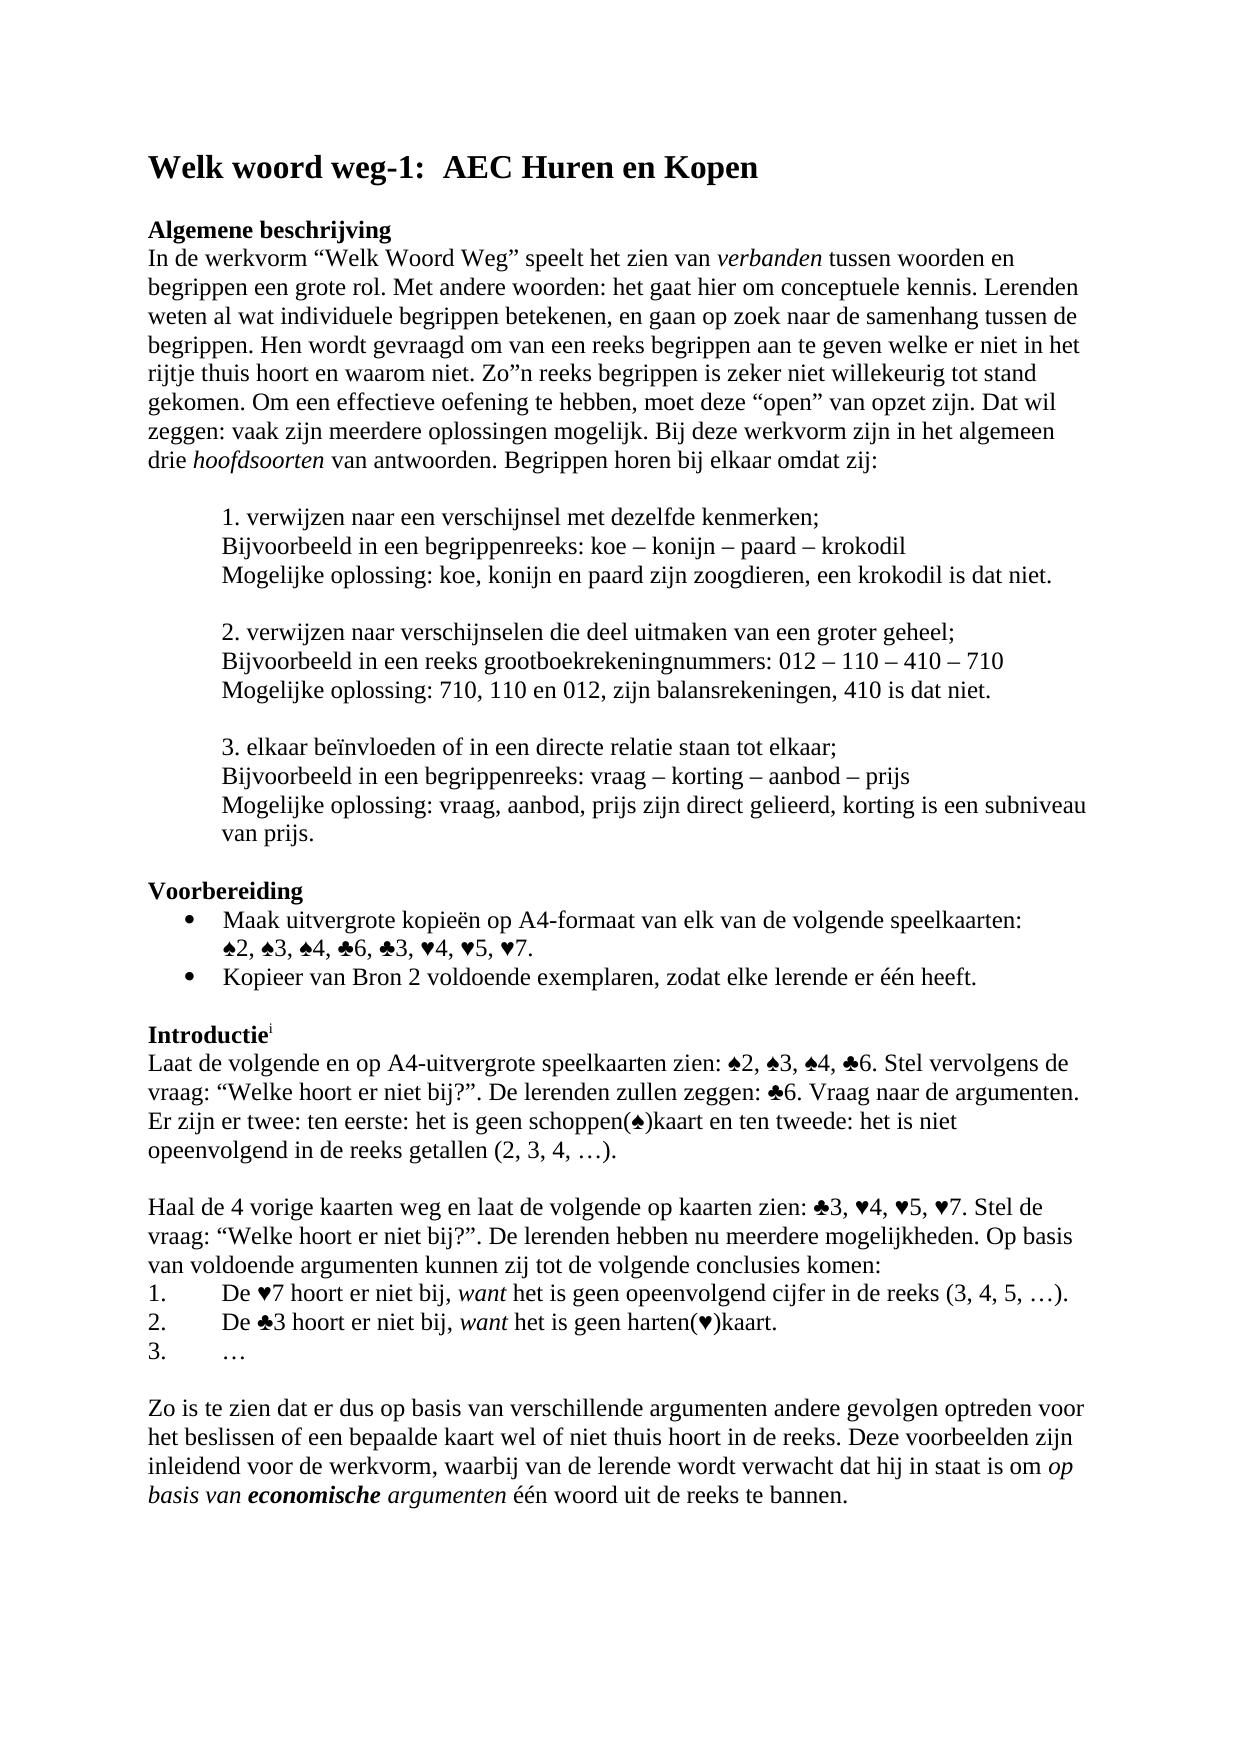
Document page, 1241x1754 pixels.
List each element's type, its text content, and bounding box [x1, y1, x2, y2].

text 3. elkaar beïnvloeden of in een directe relatie staan tot elkaar; [148, 732, 1093, 761]
text Bijvoorbeeld in een begrippenreeks: vraag – korting – aanbod – prijs [221, 761, 1093, 790]
text Mogelijke oplossing: vraag, aanbod, prijs zijn direct gelieerd, korting is een subniveau van prijs. [221, 790, 1093, 847]
text 1. verwijzen naar een verschijnsel met dezelfde kenmerken; [148, 502, 1093, 531]
text 2. De ♣3 hoort er niet bij, want het is geen harten(♥)kaart. [148, 1307, 1093, 1336]
list Maak uitvergrote kopieën op A4-formaat van elk van de volgende speelkaarten: ♠2, ♠3, ♠4, ♣6, ♣3, ♥4, ♥5, ♥7. [185, 905, 1093, 962]
text Mogelijke oplossing: koe, konijn en paard zijn zoogdieren, een krokodil is dat niet. [148, 560, 1093, 588]
subtitle Welk woord weg-1: AEC Huren en Kopen [148, 148, 1093, 186]
text In de werkvorm “Welk Woord Weg” speelt het zien van verbanden tussen woorden en begrippen een grote rol. Met andere woorden: het gaat hier om conceptuele kennis. Lerenden weten al wat individuele begrippen betekenen, en gaan op zoek naar de samenhang tussen de begrippen. Hen wordt gevraagd om van een reeks begrippen aan te geven welke er niet in het rijtje thuis hoort en waarom niet. Zo”n reeks begrippen is zeker niet willekeurig tot stand gekomen. Om een effectieve oefening te hebben, moet deze “open” van opzet zijn. Dat wil zeggen: vaak zijn meerdere oplossingen mogelijk. Bij deze werkvorm zijn in het algemeen drie hoofdsoorten van antwoorden. Begrippen horen bij elkaar omdat zij: [148, 243, 1093, 473]
text Voorbereiding [148, 876, 1093, 905]
text Bijvoorbeeld in een reeks grootboekrekeningnummers: 012 – 110 – 410 – 710 [221, 646, 1093, 675]
text Bijvoorbeeld in een begrippenreeks: koe – konijn – paard – krokodil [148, 531, 1093, 560]
list Kopieer van Bron 2 voldoende exemplaren, zodat elke lerende er één heeft. [185, 962, 1093, 991]
text Haal de 4 vorige kaarten weg en laat de volgende op kaarten zien: ♣3, ♥4, ♥5, ♥7. Stel de vraag: “Welke hoort er niet bij?”. De lerenden hebben nu meerdere mogelijkheden. Op basis van voldoende argumenten kunnen zij tot de volgende conclusies komen: [148, 1192, 1093, 1278]
text Laat de volgende en op A4-uitvergrote speelkaarten zien: ♠2, ♠3, ♠4, ♣6. Stel vervolgens de vraag: “Welke hoort er niet bij?”. De lerenden zullen zeggen: ♣6. Vraag naar de argumenten. Er zijn er twee: ten eerste: het is geen schoppen(♠)kaart en ten tweede: het is niet opeenvolgend in de reeks getallen (2, 3, 4, …). [148, 1048, 1093, 1163]
text 1. De ♥7 hoort er niet bij, want het is geen opeenvolgend cijfer in de reeks (3, 4, 5, …). [148, 1278, 1093, 1307]
text 2. verwijzen naar verschijnselen die deel uitmaken van een groter geheel; [148, 617, 1093, 646]
subtitle Introductie [148, 1020, 1093, 1048]
text 3. … [148, 1336, 1093, 1365]
text Mogelijke oplossing: 710, 110 en 012, zijn balansrekeningen, 410 is dat niet. [221, 675, 1093, 703]
text Zo is te zien dat er dus op basis van verschillende argumenten andere gevolgen optreden voor het beslissen of een bepaalde kaart wel of niet thuis hoort in de reeks. Deze voorbeelden zijn inleidend voor de werkvorm, waarbij van de lerende wordt verwacht dat hij in staat is om op basis van economische argumenten één woord uit de reeks te bannen. [148, 1393, 1093, 1508]
subtitle Algemene beschrijving [148, 215, 1093, 243]
